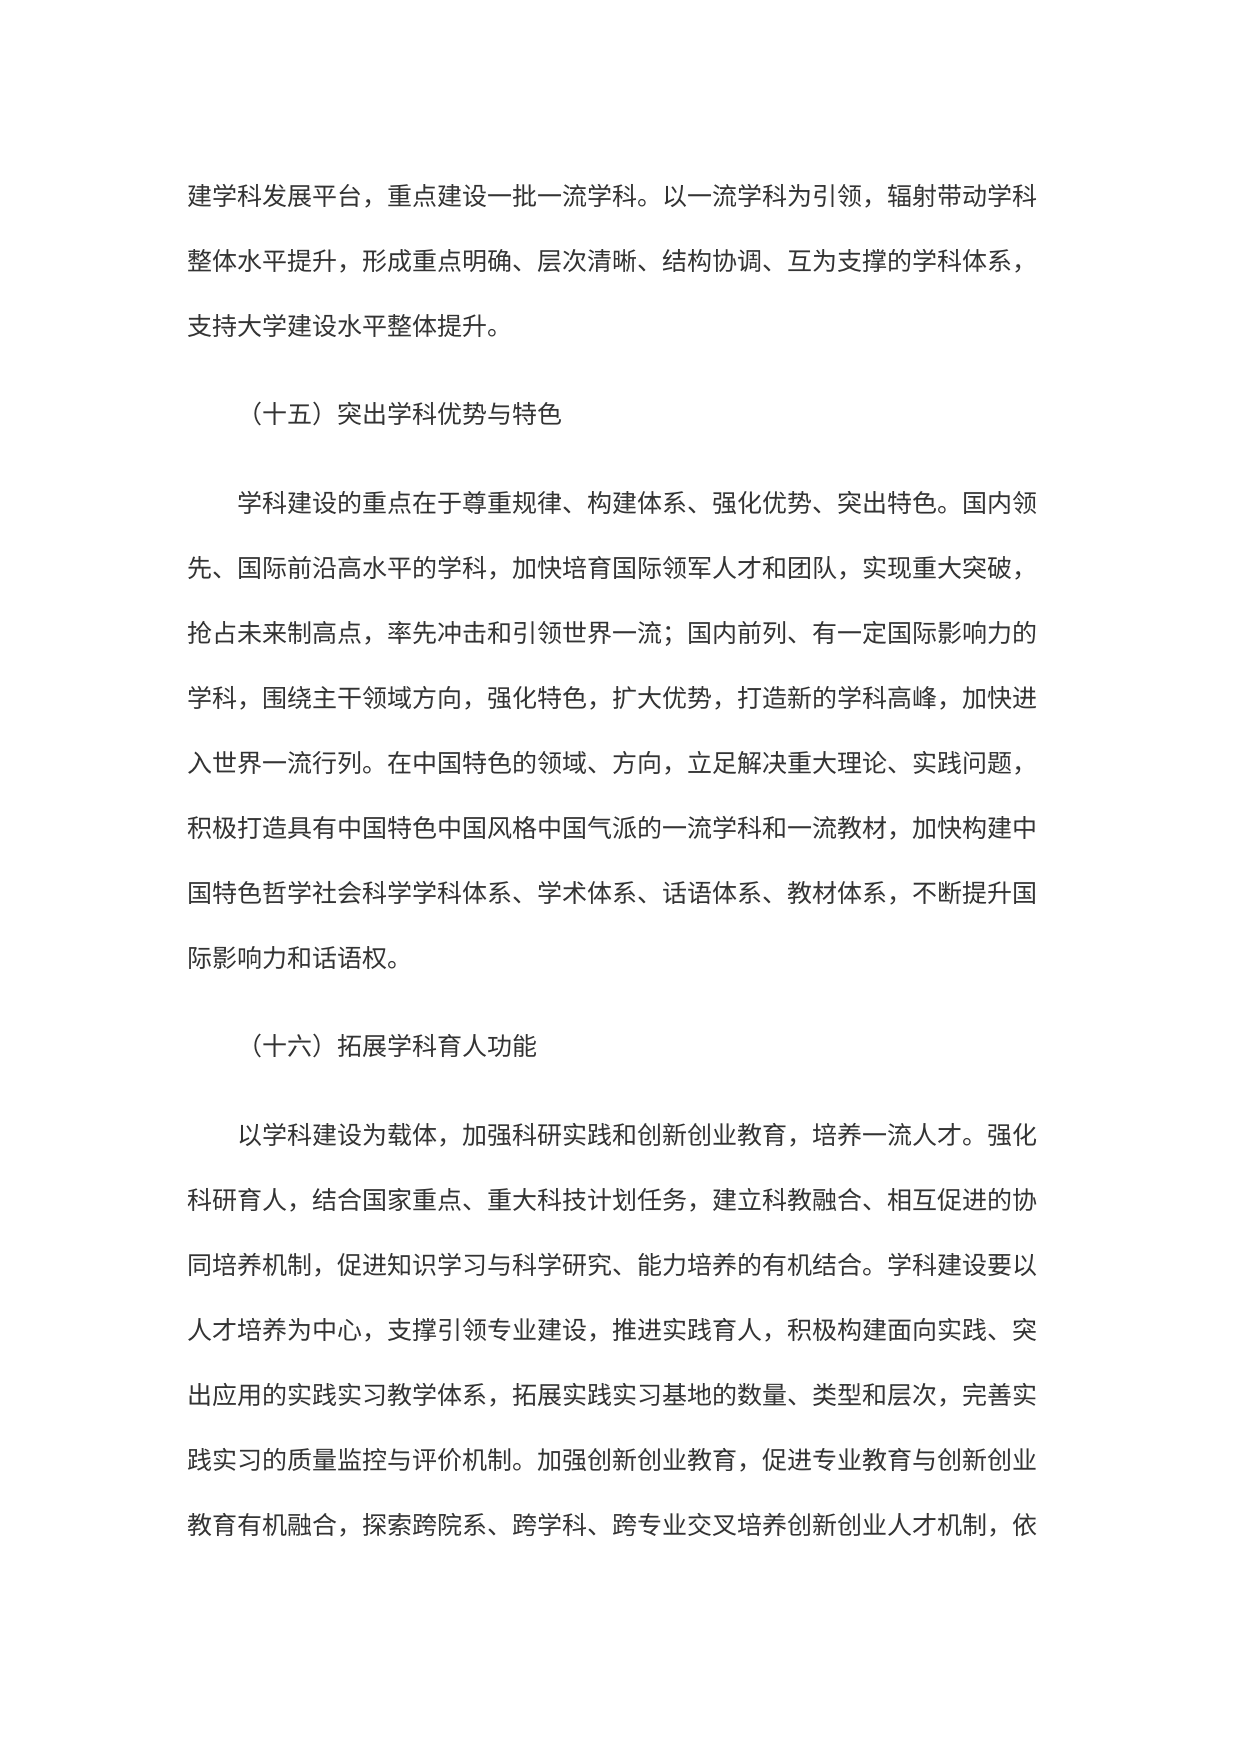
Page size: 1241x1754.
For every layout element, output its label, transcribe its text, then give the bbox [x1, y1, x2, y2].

text （十六）拓展学科育人功能 [187, 1012, 1053, 1077]
text 学科建设的重点在于尊重规律、构建体系、强化优势、突出特色。国内领先、国际前沿高水平的学科，加快培育国际领军人才和团队，实现重大突破，抢占未来制高点，率先冲击和引领世界一流；国内前列、有一定国际影响力的学科，围绕主干领域方向，强化特色，扩大优势，打造新的学科高峰，加快进入世界一流行列。在中国特色的领域、方向，立足解决重大理论、实践问题，积极打造具有中国特色中国风格中国气派的一流学科和一流教材，加快构建中国特色哲学社会科学学科体系、学术体系、话语体系、教材体系，不断提升国际影响力和话语权。 [187, 469, 1053, 989]
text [187, 1101, 1053, 1556]
text （十五）突出学科优势与特色 [187, 380, 1053, 445]
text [187, 162, 1053, 357]
